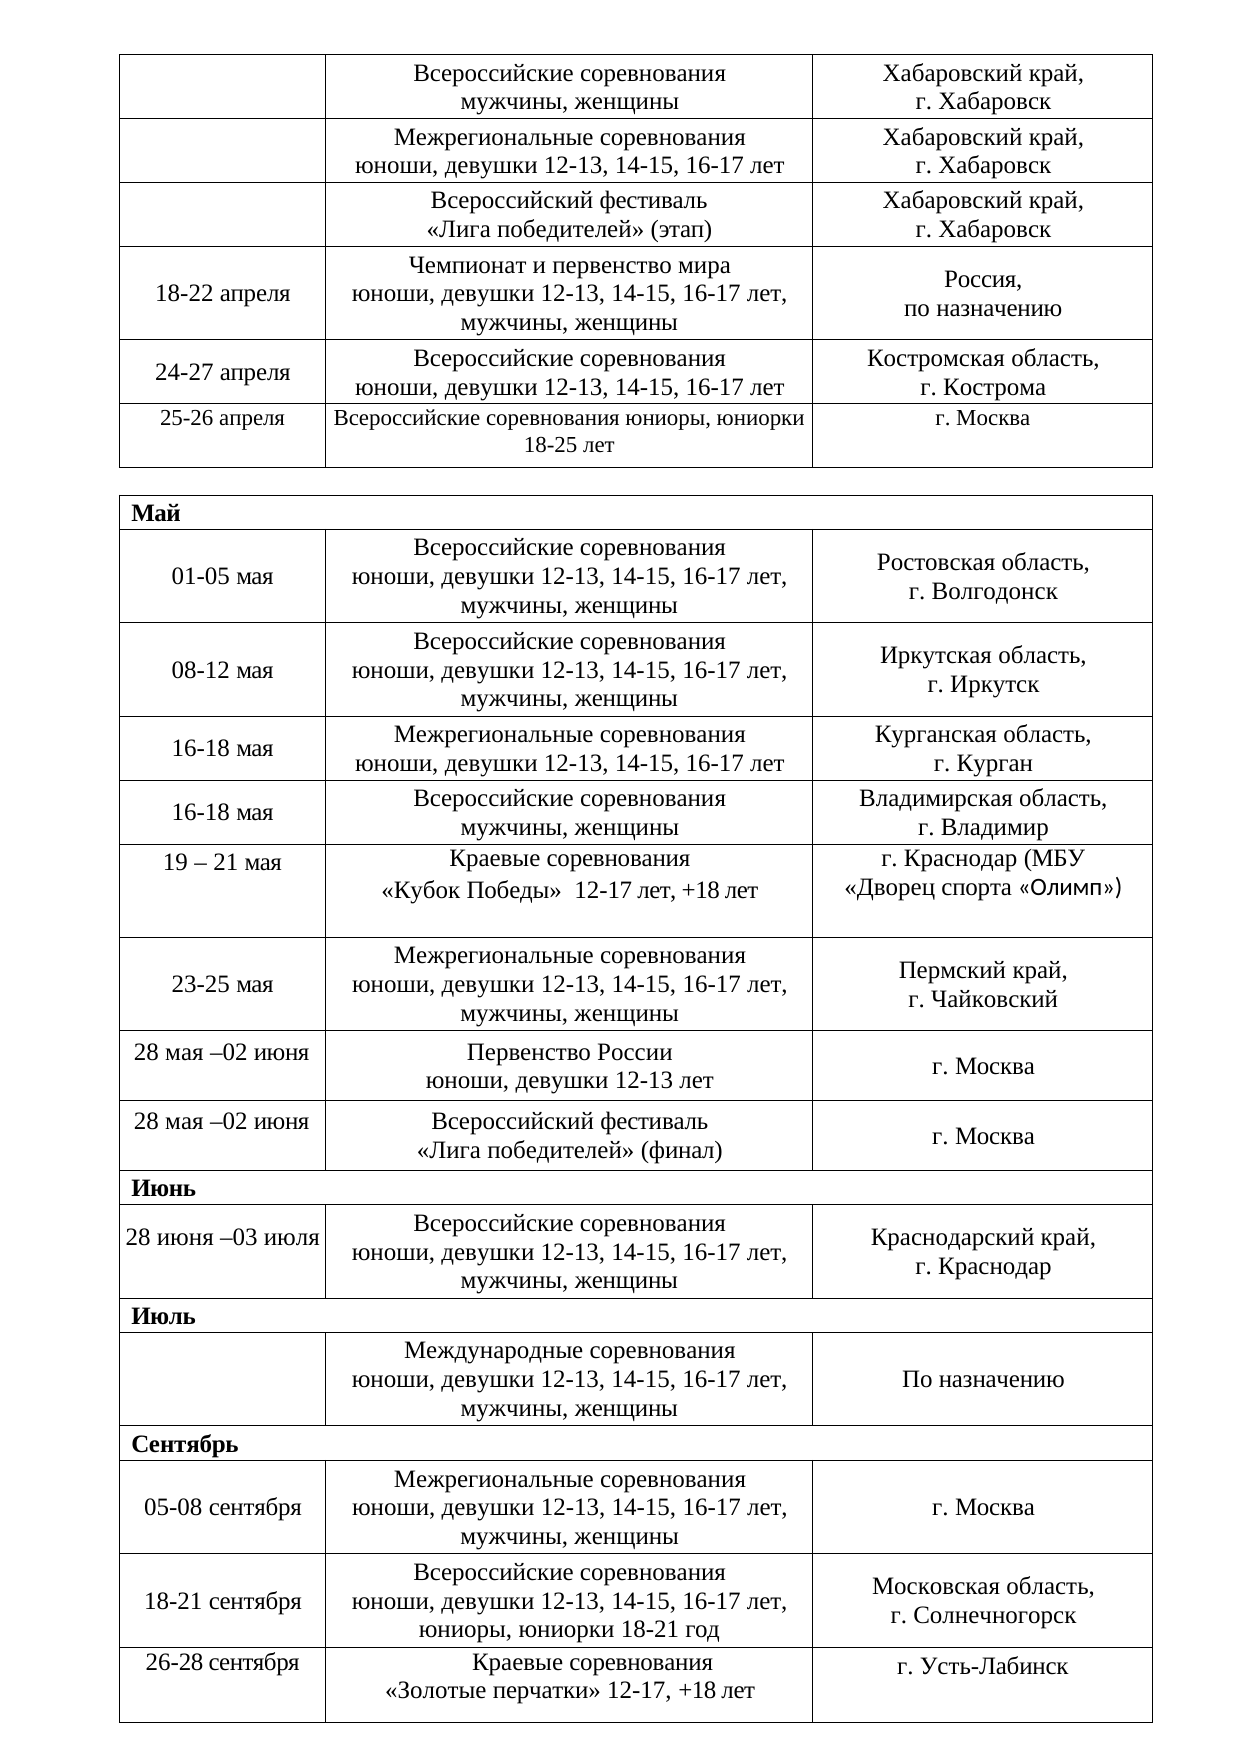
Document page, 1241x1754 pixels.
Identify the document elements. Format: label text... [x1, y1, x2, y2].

table_cell Всероссийские соревнования юноши, девушки 12-13, 14-15, 16-17 лет, мужчины, женщины [326, 623, 812, 716]
table_cell Всероссийские соревнования юноши, девушки 12-13, 14-15, 16-17 лет, мужчины, женщины [326, 1205, 812, 1298]
table_cell 28 мая –02 июня [120, 1031, 325, 1100]
table_cell 24-27 апреля [120, 340, 325, 403]
table_cell [120, 1333, 325, 1425]
table_cell Краснодарский край, г. Краснодар [813, 1205, 1152, 1298]
table_cell [120, 183, 325, 246]
table_cell Всероссийские соревнования юноши, девушки 12-13, 14-15, 16-17 лет, юниоры, юниорки 18-21 год [326, 1554, 812, 1647]
table_cell 28 июня –03 июля [120, 1205, 325, 1298]
table_cell Иркутская область, г. Иркутск [813, 623, 1152, 716]
table_cell По назначению [813, 1333, 1152, 1425]
table_cell Всероссийский фестиваль «Лига победителей» (этап) [326, 183, 812, 246]
table_cell г. Краснодар (МБУ «Дворец спорта «Олимп») [813, 845, 1152, 937]
table_cell 26-28 сентября [120, 1648, 325, 1722]
table_cell 05-08 сентября [120, 1461, 325, 1553]
table_cell Россия, по назначению [813, 247, 1152, 339]
table_cell Ростовская область, г. Волгодонск [813, 530, 1152, 622]
table_cell Июль [120, 1299, 1152, 1332]
table_cell 25-26 апреля [120, 404, 325, 467]
table_cell Всероссийские соревнования мужчины, женщины [326, 781, 812, 843]
table_cell Костромская область, г. Кострома [813, 340, 1152, 403]
table_cell 18-21 сентября [120, 1554, 325, 1647]
table_cell 01-05 мая [120, 530, 325, 622]
table_cell 19 – 21 мая [120, 845, 325, 937]
table_cell [120, 55, 325, 118]
table_cell Хабаровский край, г. Хабаровск [813, 119, 1152, 182]
table_cell Сентябрь [120, 1426, 1152, 1460]
table_header Май [120, 496, 1152, 529]
table_cell 16-18 мая [120, 781, 325, 843]
table_cell Краевые соревнования «Кубок Победы» 12-17 лет, +18 лет [326, 845, 812, 937]
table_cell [326, 119, 812, 182]
table_cell [120, 119, 325, 182]
table_cell Всероссийские соревнования юноши, девушки 12-13, 14-15, 16-17 лет [326, 340, 812, 403]
table_cell г. Москва [813, 1101, 1152, 1170]
table_cell Курганская область, г. Курган [813, 717, 1152, 779]
table_cell Июнь [120, 1171, 1152, 1204]
table_cell г. Москва [813, 1461, 1152, 1553]
table_cell Всероссийский фестиваль «Лига победителей» (финал) [326, 1101, 812, 1170]
table_cell Межрегиональные соревнования юноши, девушки 12-13, 14-15, 16-17 лет [326, 717, 812, 779]
table_cell 18-22 апреля [120, 247, 325, 339]
table_cell г. Москва [813, 404, 1152, 467]
table_cell Владимирская область, г. Владимир [813, 781, 1152, 843]
table_cell Межрегиональные соревнования юноши, девушки 12-13, 14-15, 16-17 лет, мужчины, женщины [326, 938, 812, 1030]
table_cell г. Москва [813, 1031, 1152, 1100]
table_cell 16-18 мая [120, 717, 325, 779]
table_cell Всероссийские соревнования юниоры, юниорки 18-25 лет [326, 404, 812, 467]
table_cell Краевые соревнования «Золотые перчатки» 12-17, +18 лет [326, 1648, 812, 1722]
table_cell Межрегиональные соревнования юноши, девушки 12-13, 14-15, 16-17 лет, мужчины, женщины [326, 1461, 812, 1553]
table_cell Хабаровский край, г. Хабаровск [813, 183, 1152, 246]
table_cell 23-25 мая [120, 938, 325, 1030]
table_cell Чемпионат и первенство мира юноши, девушки 12-13, 14-15, 16-17 лет, мужчины, женщины [326, 247, 812, 339]
table_cell Хабаровский край, г. Хабаровск [813, 55, 1152, 118]
table_cell Первенство России юноши, девушки 12-13 лет [326, 1031, 812, 1100]
table_cell Всероссийские соревнования юноши, девушки 12-13, 14-15, 16-17 лет, мужчины, женщины [326, 530, 812, 622]
table_cell Всероссийские соревнования мужчины, женщины [326, 55, 812, 118]
table_cell 08-12 мая [120, 623, 325, 716]
table_cell Международные соревнования юноши, девушки 12-13, 14-15, 16-17 лет, мужчины, женщины [326, 1333, 812, 1425]
table_cell Московская область, г. Солнечногорск [813, 1554, 1152, 1647]
table_cell 28 мая –02 июня [120, 1101, 325, 1170]
table_cell Пермский край, г. Чайковский [813, 938, 1152, 1030]
table_cell г. Усть-Лабинск [813, 1648, 1152, 1722]
